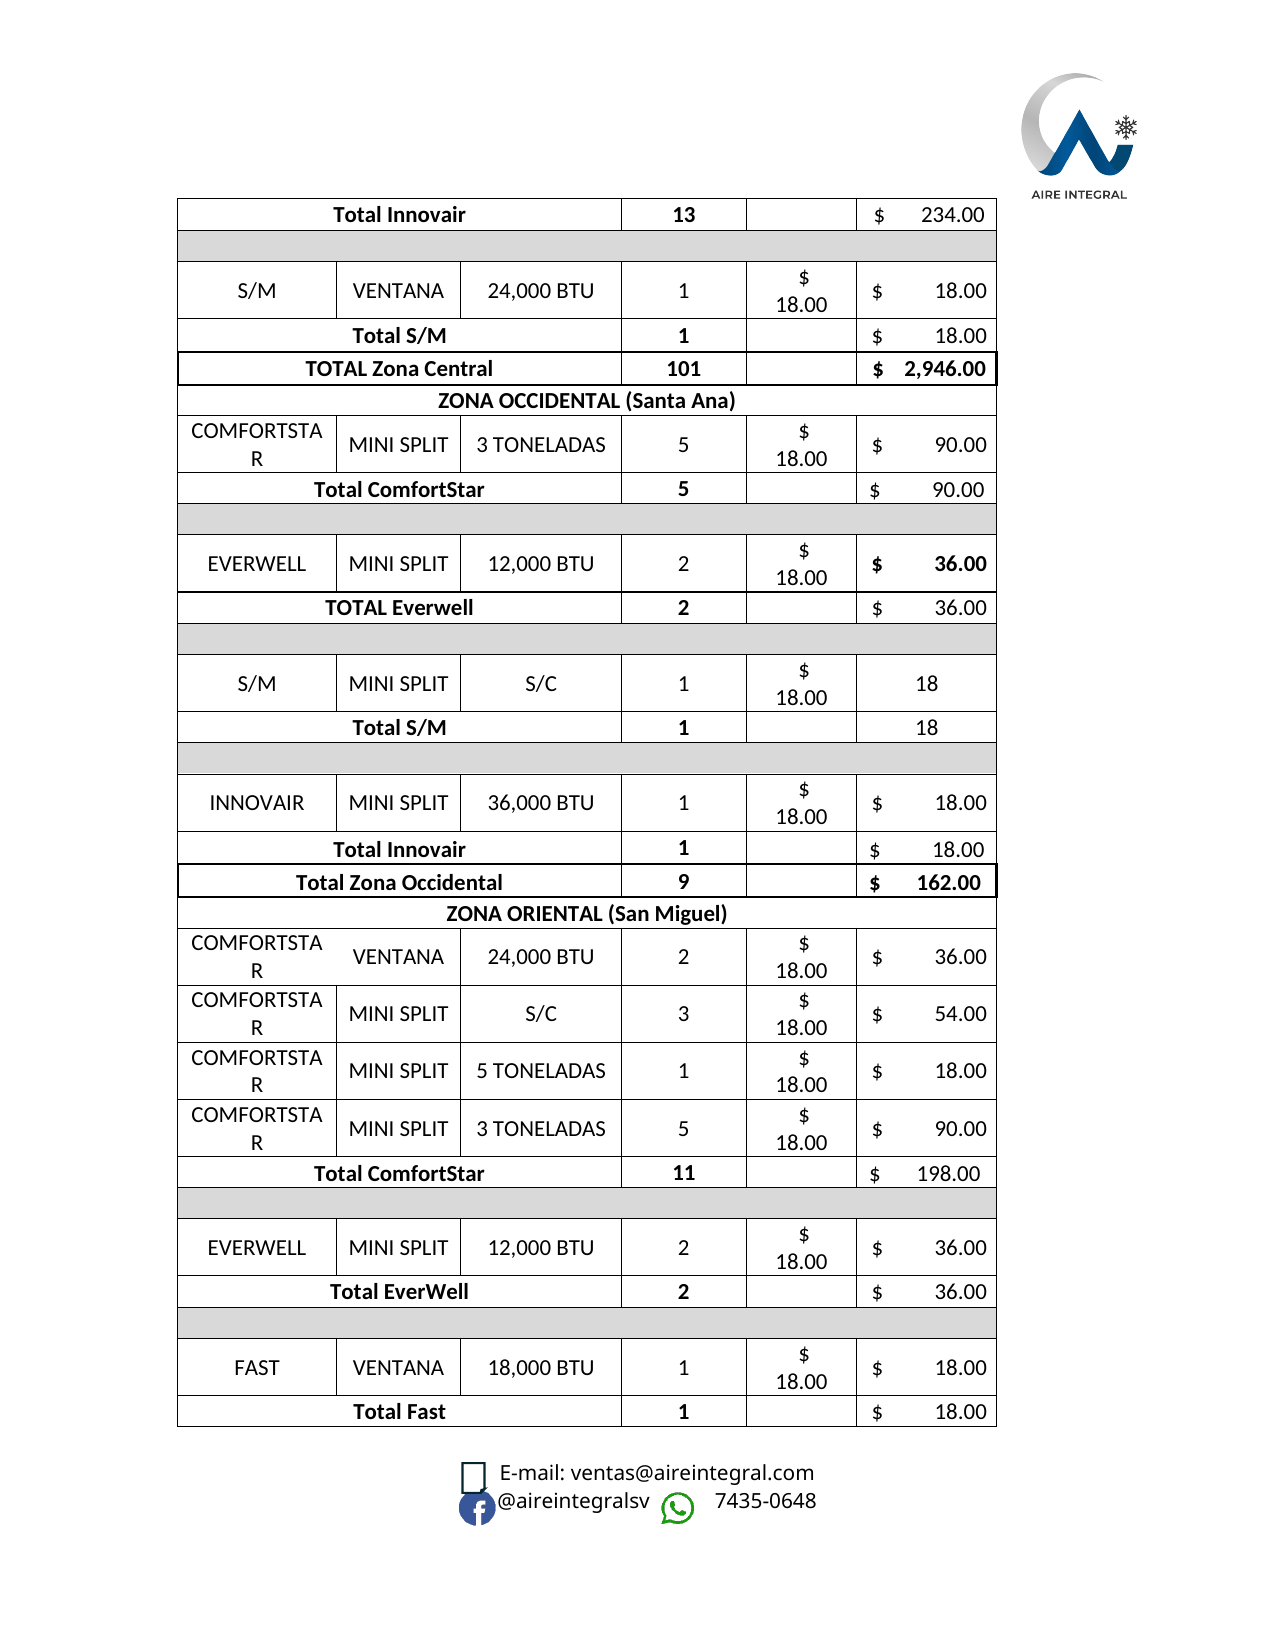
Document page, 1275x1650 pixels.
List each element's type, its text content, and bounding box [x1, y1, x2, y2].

table_cell $ 36.00 [857, 1276, 996, 1307]
table_cell Total Fast [178, 1396, 621, 1426]
table_cell [747, 199, 856, 229]
table_cell 1 [622, 1043, 746, 1099]
table_cell 2 [622, 929, 746, 984]
table_cell $ 36.00 [857, 535, 996, 591]
table_cell ZONA OCCIDENTAL (Santa Ana) [178, 386, 996, 415]
table_cell $ 18.00 [747, 262, 856, 318]
table_cell 18,000 BTU [461, 1339, 621, 1395]
table_cell MINI SPLIT [337, 655, 460, 711]
table_cell $ 18.00 [747, 1043, 856, 1099]
table_cell 2 [622, 593, 746, 623]
table_cell [747, 319, 856, 351]
table_cell $ 54.00 [857, 986, 996, 1042]
table_cell 12,000 BTU [461, 535, 621, 591]
table_cell [178, 231, 996, 261]
table_cell ZONA ORIENTAL (San Miguel) [178, 898, 996, 927]
table_cell $ 90.00 [857, 473, 996, 503]
table_cell 1 [622, 832, 746, 863]
table_cell 24,000 BTU [461, 262, 621, 318]
table_cell 1 [622, 712, 746, 742]
table_cell Total ComfortStar [178, 1157, 621, 1187]
table_cell 3 TONELADAS [461, 416, 621, 472]
table_cell COMFORTSTAR [178, 1043, 336, 1099]
table_cell EVERWELL [178, 1219, 336, 1275]
table_cell 18 [857, 712, 996, 742]
table_cell 2 [622, 1276, 746, 1307]
table_cell Total EverWell [178, 1276, 621, 1307]
table_cell [178, 1188, 996, 1218]
table_cell [747, 593, 856, 623]
table_cell 24,000 BTU [461, 929, 621, 984]
table_cell Total ComfortStar [178, 473, 621, 503]
table_cell 18 [857, 655, 996, 711]
table_cell MINI SPLIT [337, 1219, 460, 1275]
table_cell $ 90.00 [857, 1100, 996, 1156]
table_cell [178, 743, 996, 773]
table_cell EVERWELL [178, 535, 336, 591]
table_cell 9 [622, 865, 746, 896]
table_cell TOTAL Zona Central [179, 353, 621, 383]
table_cell $ 198.00 [857, 1157, 996, 1187]
table_cell $ 18.00 [857, 319, 996, 351]
picture [456, 1487, 498, 1528]
table_cell MINI SPLIT [337, 775, 460, 831]
table_cell MINI SPLIT [337, 535, 460, 591]
table_cell TOTAL Everwell [178, 593, 621, 623]
table_cell $ 18.00 [747, 535, 856, 591]
table_cell $ 18.00 [857, 1339, 996, 1395]
table_cell [178, 504, 996, 534]
table_cell COMFORTSTAR [178, 416, 336, 472]
table_cell 101 [622, 353, 746, 383]
table_cell 1 [622, 262, 746, 318]
table_cell $ 234.00 [857, 199, 996, 229]
table_cell Total Zona Occidental [179, 865, 621, 896]
table_cell 1 [622, 319, 746, 351]
table_cell 5 [622, 416, 746, 472]
table_cell $ 18.00 [857, 832, 996, 863]
table_cell $ 36.00 [857, 929, 996, 984]
table_cell 3 TONELADAS [461, 1100, 621, 1156]
table_cell MINI SPLIT [337, 416, 460, 472]
table_cell $ 18.00 [747, 775, 856, 831]
table_cell 2 [622, 535, 746, 591]
table_cell Total S/M [178, 712, 621, 742]
table_cell [747, 1157, 856, 1187]
table_cell VENTANA [337, 1339, 460, 1395]
table_cell [747, 832, 856, 863]
picture [1021, 73, 1137, 199]
table_cell [747, 712, 856, 742]
table_cell MINI SPLIT [337, 1100, 460, 1156]
table_cell COMFORTSTAR [178, 986, 336, 1042]
table_cell $ 36.00 [857, 1219, 996, 1275]
table_cell $ 18.00 [747, 416, 856, 472]
table_cell MINI SPLIT [337, 1043, 460, 1099]
table_cell 5 TONELADAS [461, 1043, 621, 1099]
table_cell $ 162.00 [857, 865, 995, 896]
table_cell VENTANA [336, 929, 460, 984]
table_cell $ 90.00 [857, 416, 996, 472]
table_cell FAST [178, 1339, 336, 1395]
table_cell 2 [622, 1219, 746, 1275]
table_cell [178, 624, 996, 654]
table_cell COMFORTSTAR [178, 929, 336, 984]
table_cell [178, 1308, 996, 1338]
table_cell 36,000 BTU [461, 775, 621, 831]
picture [651, 1482, 704, 1534]
table_cell 1 [622, 775, 746, 831]
table_cell $ 18.00 [747, 1100, 856, 1156]
table_cell 5 [622, 1100, 746, 1156]
table_cell $ 18.00 [747, 929, 856, 984]
table_cell $ 18.00 [747, 655, 856, 711]
table_cell $ 18.00 [857, 1043, 996, 1099]
table_cell COMFORTSTAR [178, 1100, 336, 1156]
table_cell INNOVAIR [178, 775, 336, 831]
table_cell $ 2,946.00 [857, 353, 995, 383]
table_cell Total Innovair [178, 199, 621, 229]
table_cell $ 18.00 [857, 1396, 996, 1426]
table_cell [747, 1276, 856, 1307]
table_cell 13 [622, 199, 746, 229]
table_cell $ 18.00 [747, 1219, 856, 1275]
table_cell $ 18.00 [747, 1339, 856, 1395]
table_cell Total S/M [178, 319, 621, 351]
table_cell 1 [622, 655, 746, 711]
table_cell 1 [622, 1339, 746, 1395]
table_cell 12,000 BTU [461, 1219, 621, 1275]
table_cell [747, 865, 856, 896]
table_cell 1 [622, 1396, 746, 1426]
table_cell S/M [178, 655, 336, 711]
table_cell $ 18.00 [857, 262, 996, 318]
table_cell $ 18.00 [857, 775, 996, 831]
table_cell VENTANA [337, 262, 460, 318]
table_cell 3 [622, 986, 746, 1042]
table_cell Total Innovair [178, 832, 621, 863]
table_cell S/M [178, 262, 336, 318]
table_cell 5 [622, 473, 746, 503]
table_cell [747, 353, 856, 383]
table_cell S/C [461, 655, 621, 711]
table_cell $ 36.00 [857, 593, 996, 623]
table_cell 11 [622, 1157, 746, 1187]
table_cell $ 18.00 [747, 986, 856, 1042]
table_cell [747, 1396, 856, 1426]
table_cell [747, 473, 856, 503]
table_cell MINI SPLIT [337, 986, 460, 1042]
table_cell S/C [461, 986, 621, 1042]
